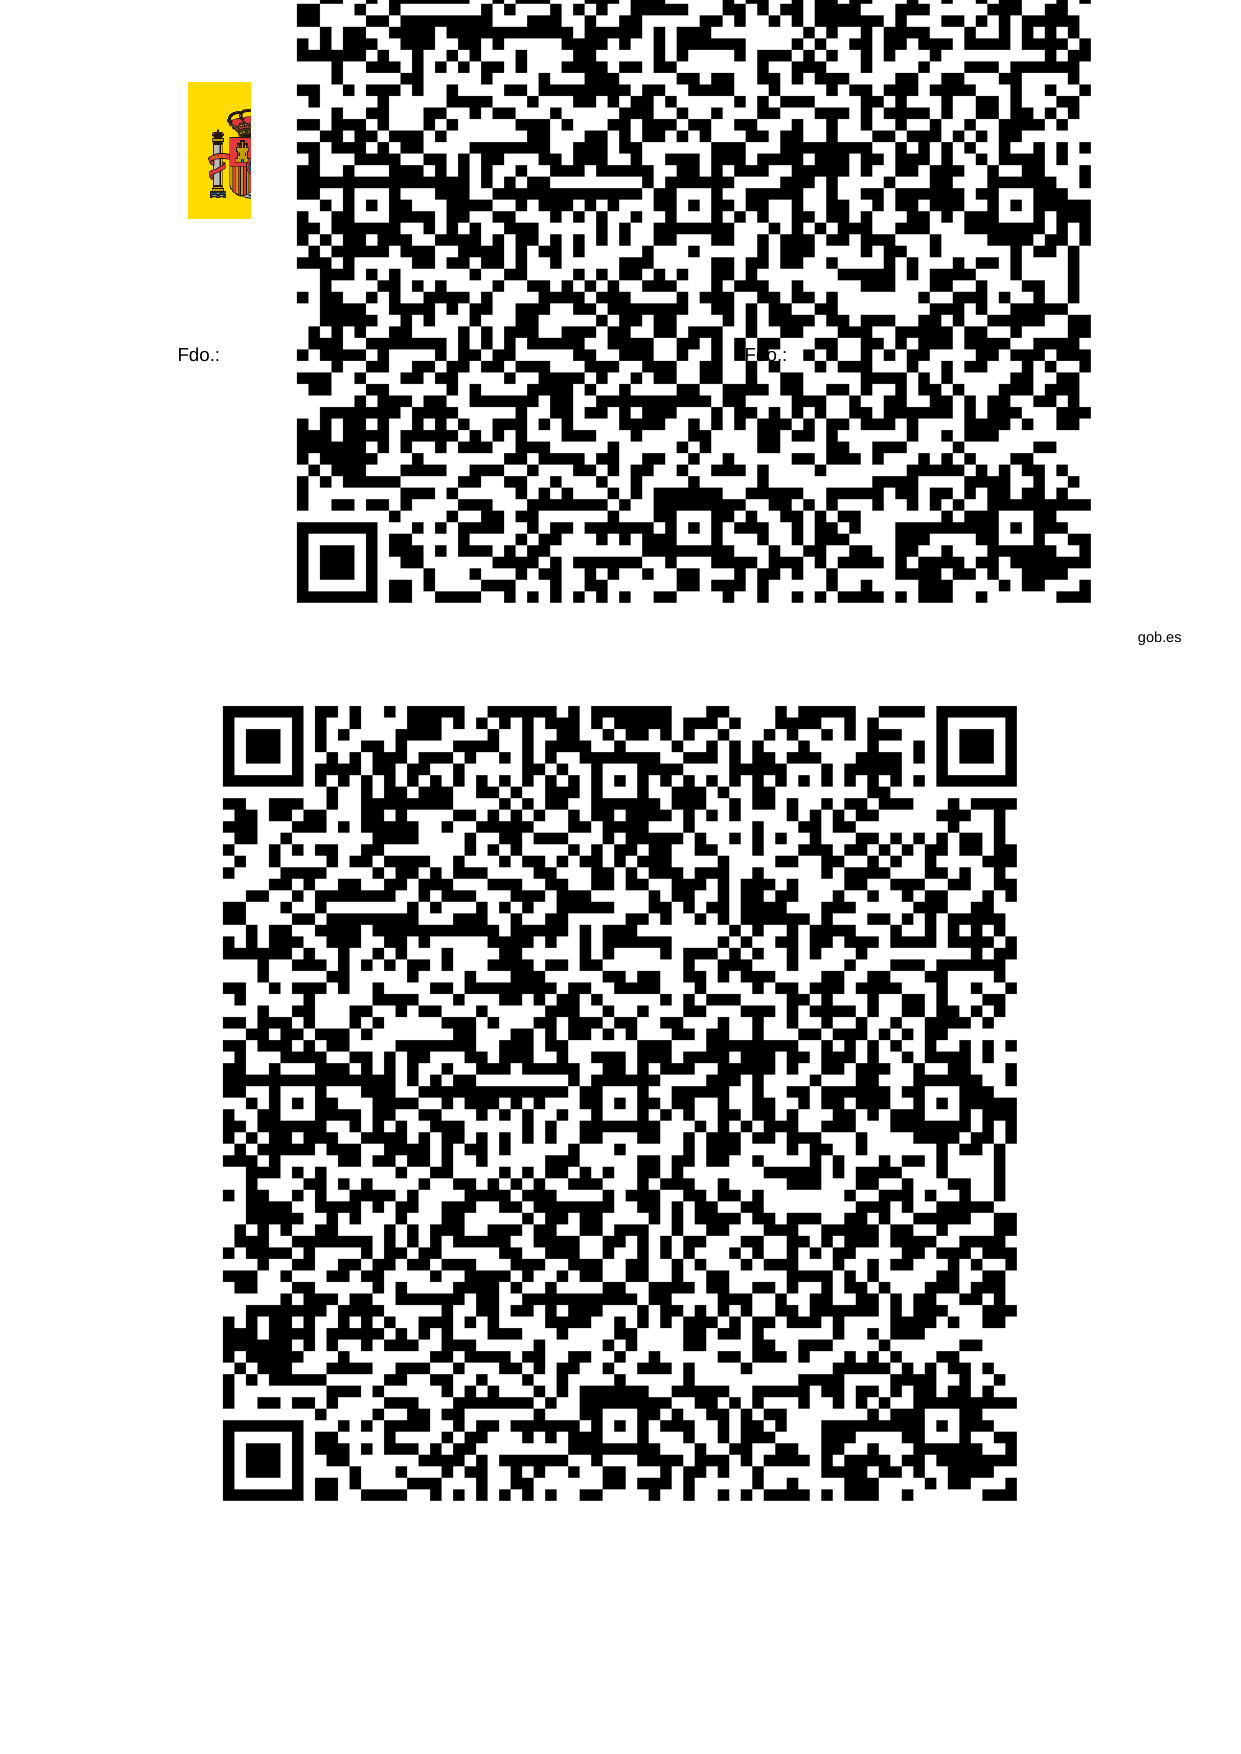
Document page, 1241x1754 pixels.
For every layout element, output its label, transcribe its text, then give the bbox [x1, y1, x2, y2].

picture [177, 0, 1137, 649]
text Fdo.: Fdo.: [177, 343, 1063, 365]
picture [177, 660, 1063, 1547]
